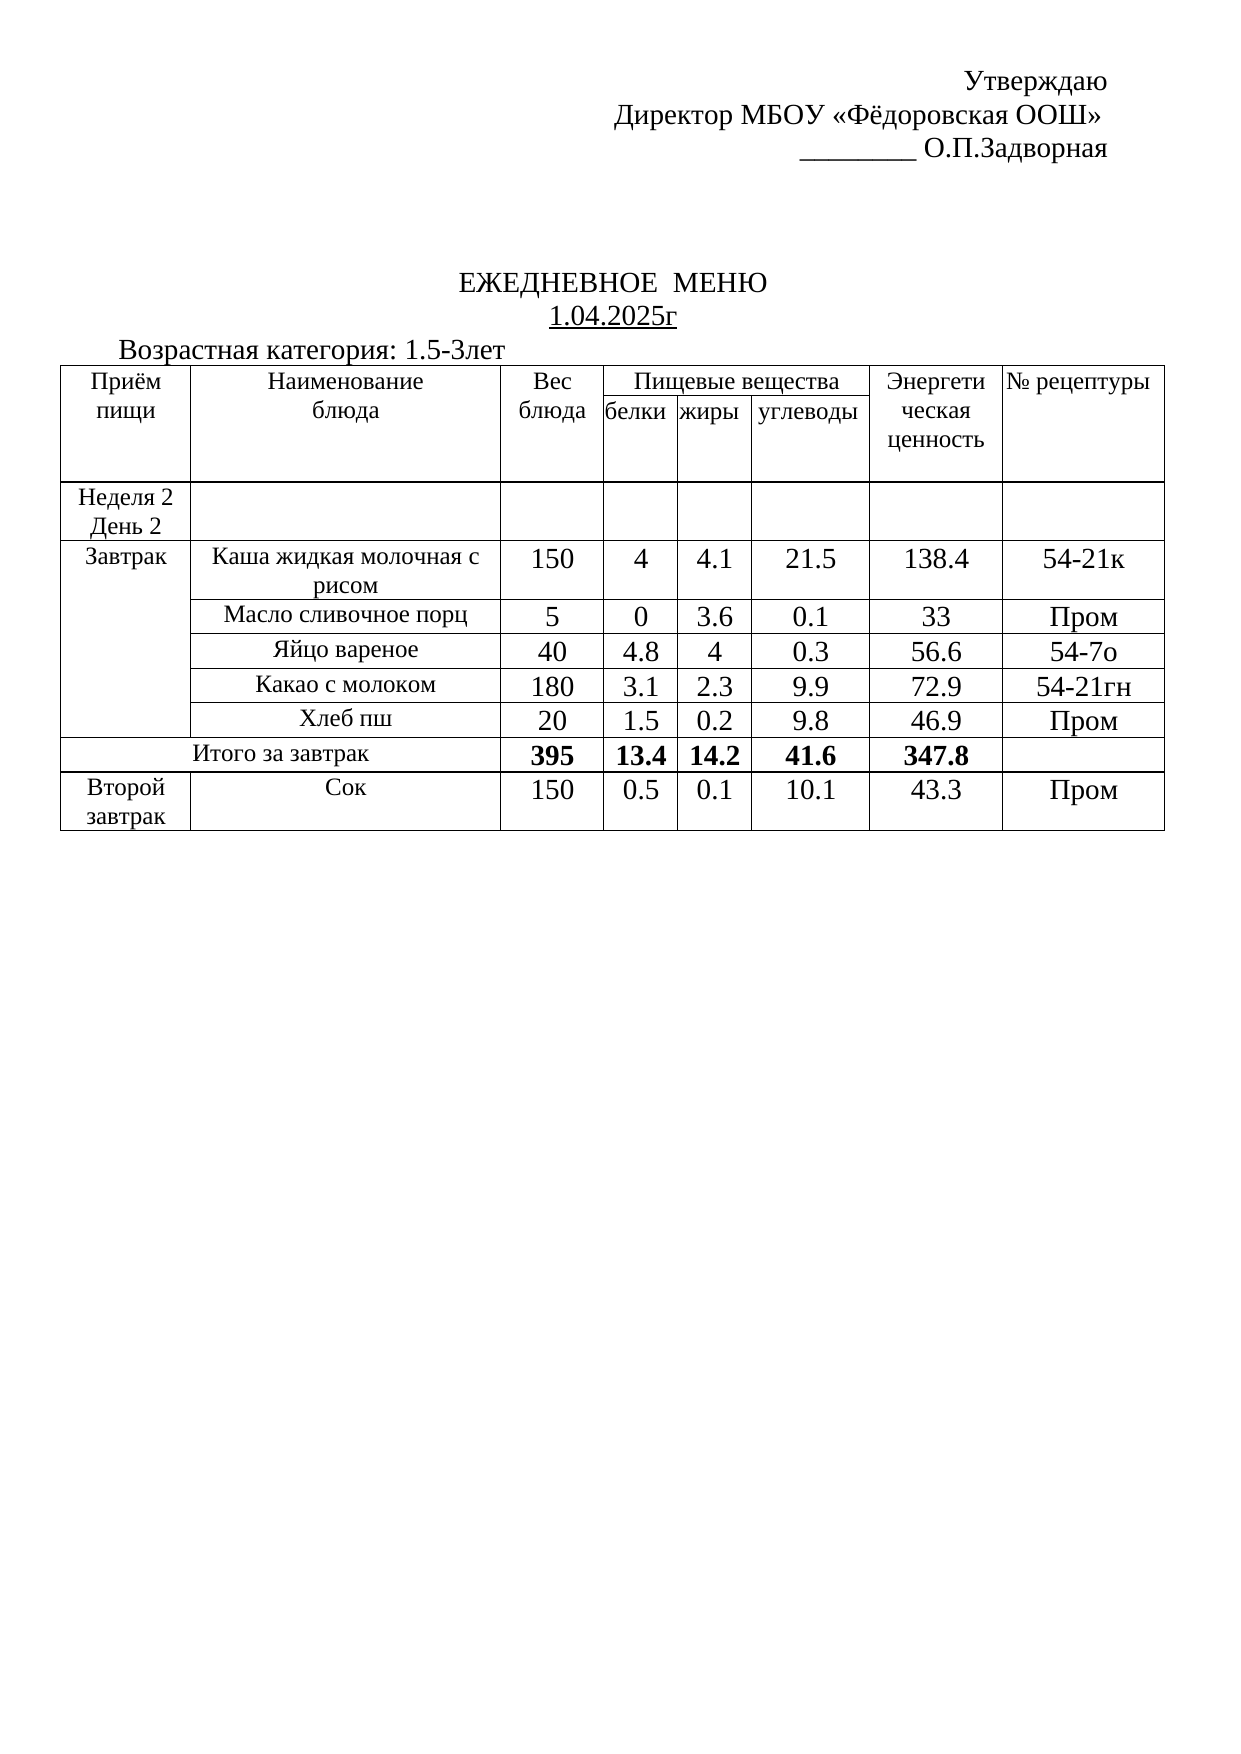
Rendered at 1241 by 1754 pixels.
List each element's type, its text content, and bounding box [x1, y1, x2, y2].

table_cell 0 [604, 600, 677, 633]
table_cell 9.8 [752, 703, 869, 737]
table_cell 5 [501, 600, 603, 633]
table_cell Хлеб пш [191, 703, 500, 737]
table_cell 40 [501, 634, 603, 668]
table_cell 46.9 [870, 703, 1002, 737]
text ________ О.П.Задворная [118, 131, 1107, 164]
table_cell 4 [604, 541, 677, 598]
text ЕЖЕДНЕВНОЕ МЕНЮ [118, 265, 1107, 298]
table_cell 10.1 [752, 773, 869, 830]
table_header Наименование блюда [191, 366, 500, 481]
table_cell Пром [1003, 703, 1164, 737]
table_cell [604, 483, 677, 540]
table_header Пищевые вещества [604, 366, 869, 395]
table_cell углеводы [752, 396, 869, 481]
table_header № рецептуры [1003, 366, 1164, 481]
table_cell [752, 483, 869, 540]
table_cell 150 [501, 541, 603, 598]
table_cell 20 [501, 703, 603, 737]
table_cell 43.3 [870, 773, 1002, 830]
table_cell Сок [191, 773, 500, 830]
table_cell [191, 483, 500, 540]
table_cell 1.5 [604, 703, 677, 737]
table_cell 150 [501, 773, 603, 830]
table_cell Пром [1003, 600, 1164, 633]
table_cell 4.8 [604, 634, 677, 668]
table_cell 0.1 [678, 773, 751, 830]
table_cell 3.1 [604, 669, 677, 702]
table_cell [1003, 738, 1164, 771]
table_cell [870, 483, 1002, 540]
table_cell Неделя 2 День 2 [61, 483, 190, 540]
table_cell 54-7о [1003, 634, 1164, 668]
table_cell Яйцо вареное [191, 634, 500, 668]
table_cell 56.6 [870, 634, 1002, 668]
table_cell 0.1 [752, 600, 869, 633]
table_cell 33 [870, 600, 1002, 633]
table_cell 3.6 [678, 600, 751, 633]
table_cell [1003, 483, 1164, 540]
table_cell Пром [1003, 773, 1164, 830]
table_header Приём пищи [61, 366, 190, 481]
table_cell 72.9 [870, 669, 1002, 702]
table_cell 347.8 [870, 738, 1002, 771]
table_cell 0.3 [752, 634, 869, 668]
table_cell 138.4 [870, 541, 1002, 598]
table_cell 180 [501, 669, 603, 702]
table_cell 54-21гн [1003, 669, 1164, 702]
table_cell [501, 483, 603, 540]
table_cell 41.6 [752, 738, 869, 771]
table_cell 54-21к [1003, 541, 1164, 598]
table_cell белки [604, 396, 677, 481]
table_cell 2.3 [678, 669, 751, 702]
table_cell Какао с молоком [191, 669, 500, 702]
table_header Энергетическая ценность [870, 366, 1002, 481]
table_cell 0.2 [678, 703, 751, 737]
table_cell 0.5 [604, 773, 677, 830]
table_cell 395 [501, 738, 603, 771]
table_cell Второй завтрак [61, 773, 190, 830]
table_cell Завтрак [61, 541, 190, 737]
table_cell жиры [678, 396, 751, 481]
table_cell Каша жидкая молочная с рисом [191, 541, 500, 598]
table_cell 21.5 [752, 541, 869, 598]
table_cell [678, 483, 751, 540]
table_cell 9.9 [752, 669, 869, 702]
text 1.04.2025г [118, 298, 1107, 332]
text Директор МБОУ «Фёдоровская ООШ» [118, 97, 1107, 131]
table_cell 13.4 [604, 738, 677, 771]
table_cell 4.1 [678, 541, 751, 598]
table_header Вес блюда [501, 366, 603, 481]
table_cell 14.2 [678, 738, 751, 771]
table_cell Итого за завтрак [61, 738, 500, 771]
text Утверждаю [118, 63, 1107, 97]
table_cell 4 [678, 634, 751, 668]
text Возрастная категория: 1.5-3лет [118, 332, 1107, 365]
table_cell Масло сливочное порц [191, 600, 500, 633]
